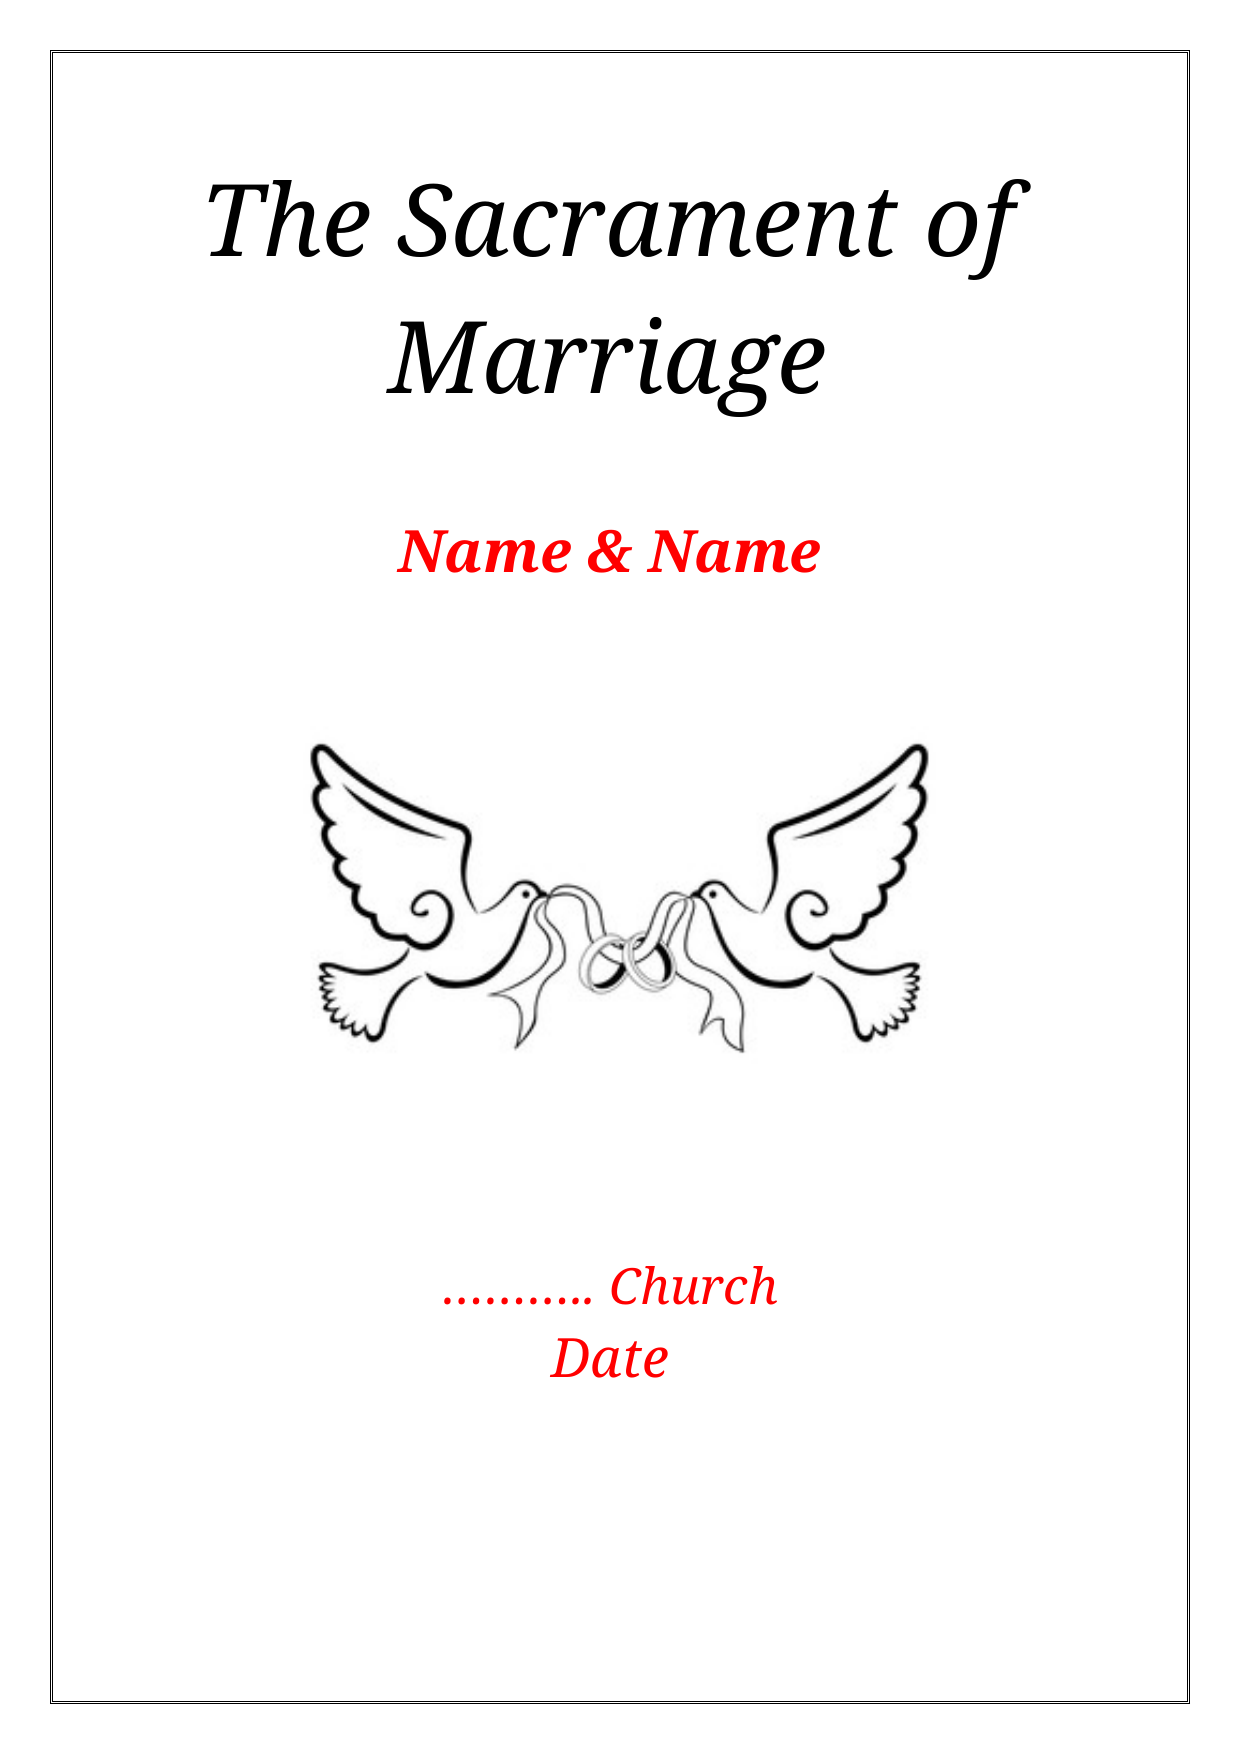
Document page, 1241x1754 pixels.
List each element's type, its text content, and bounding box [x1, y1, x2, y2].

picture [277, 642, 961, 1152]
text Date [187, 1319, 1039, 1393]
text ……….. Church [187, 1251, 1039, 1319]
text Marriage [187, 286, 1039, 422]
text Name & Name [187, 510, 1039, 590]
text The Sacrament of [187, 150, 1039, 286]
